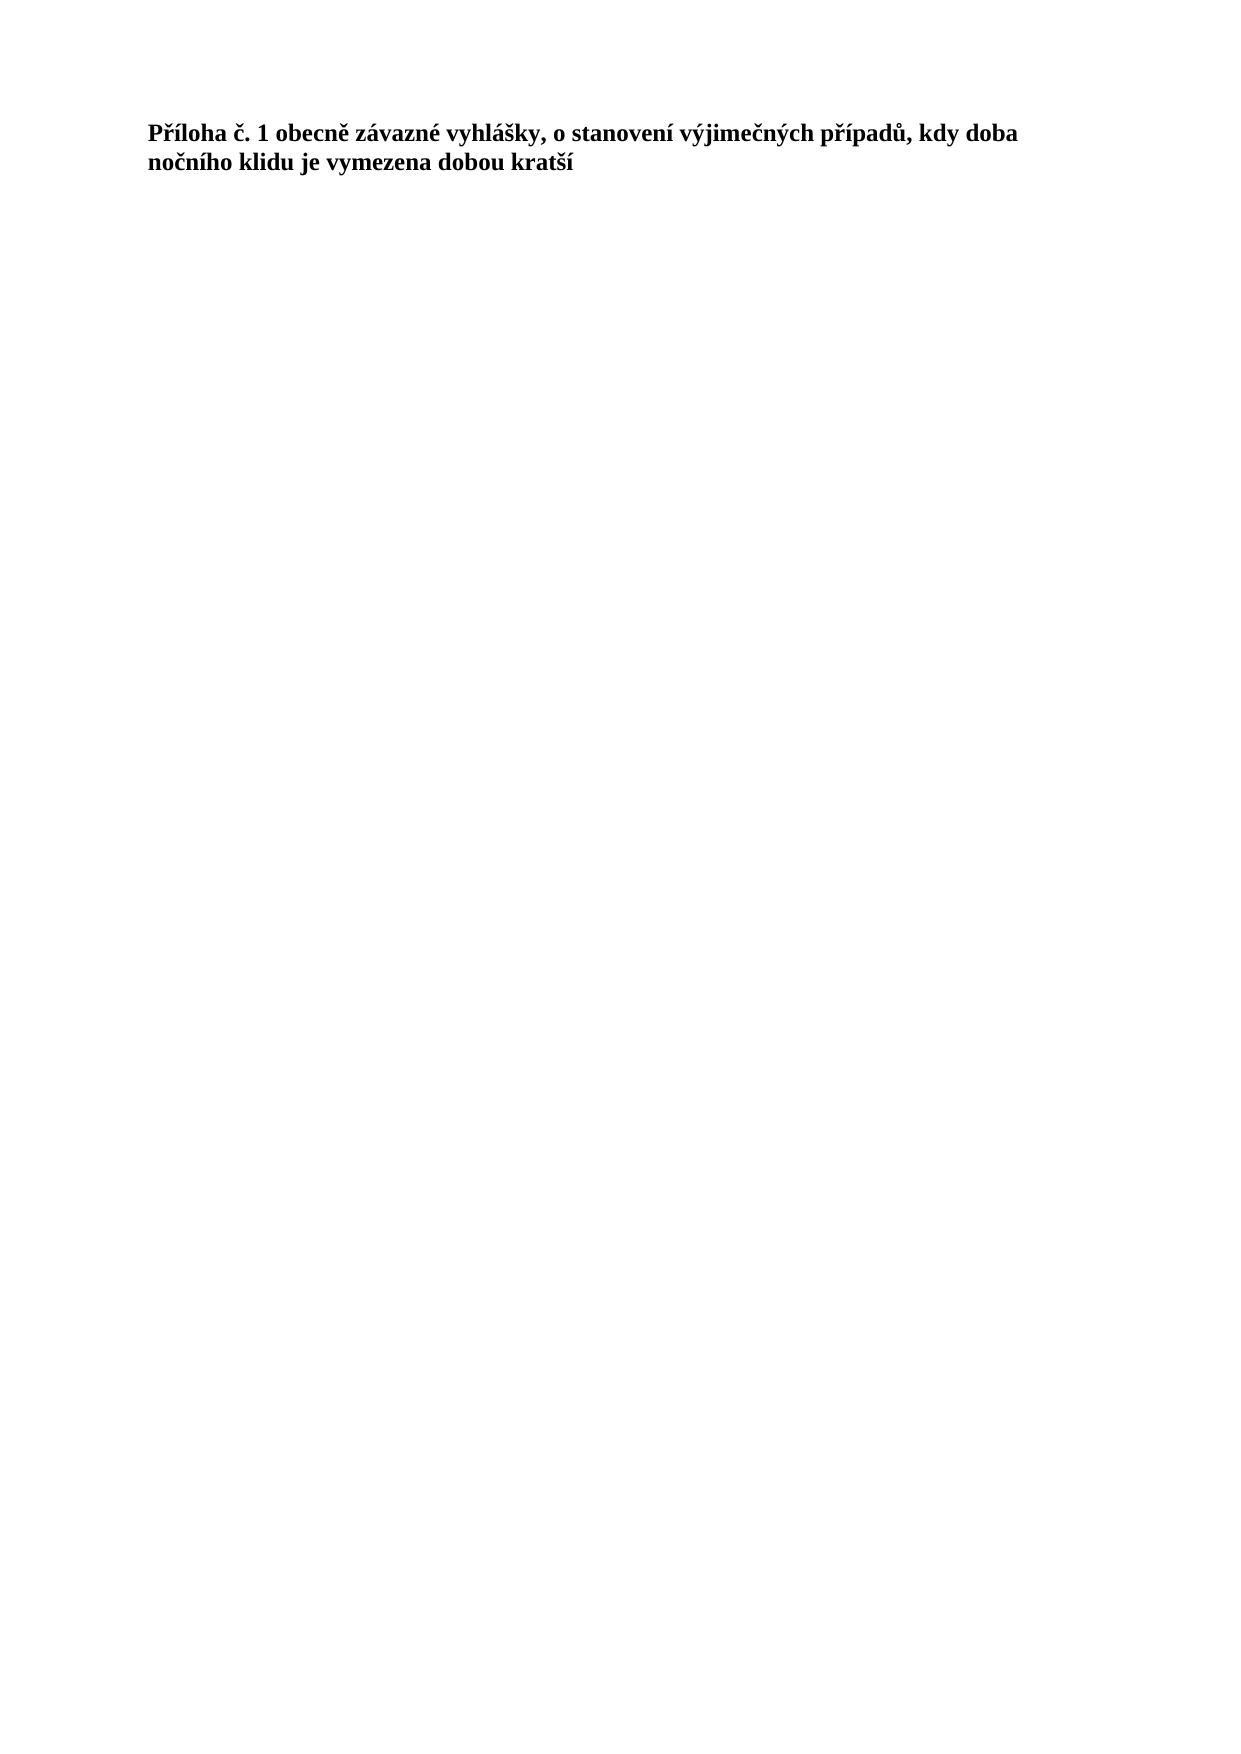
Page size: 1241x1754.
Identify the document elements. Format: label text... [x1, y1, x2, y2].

text Příloha č. 1 obecně závazné vyhlášky, o stanovení výjimečných případů, kdy doba nočního klidu je vymezena dobou kratší [148, 118, 1092, 176]
